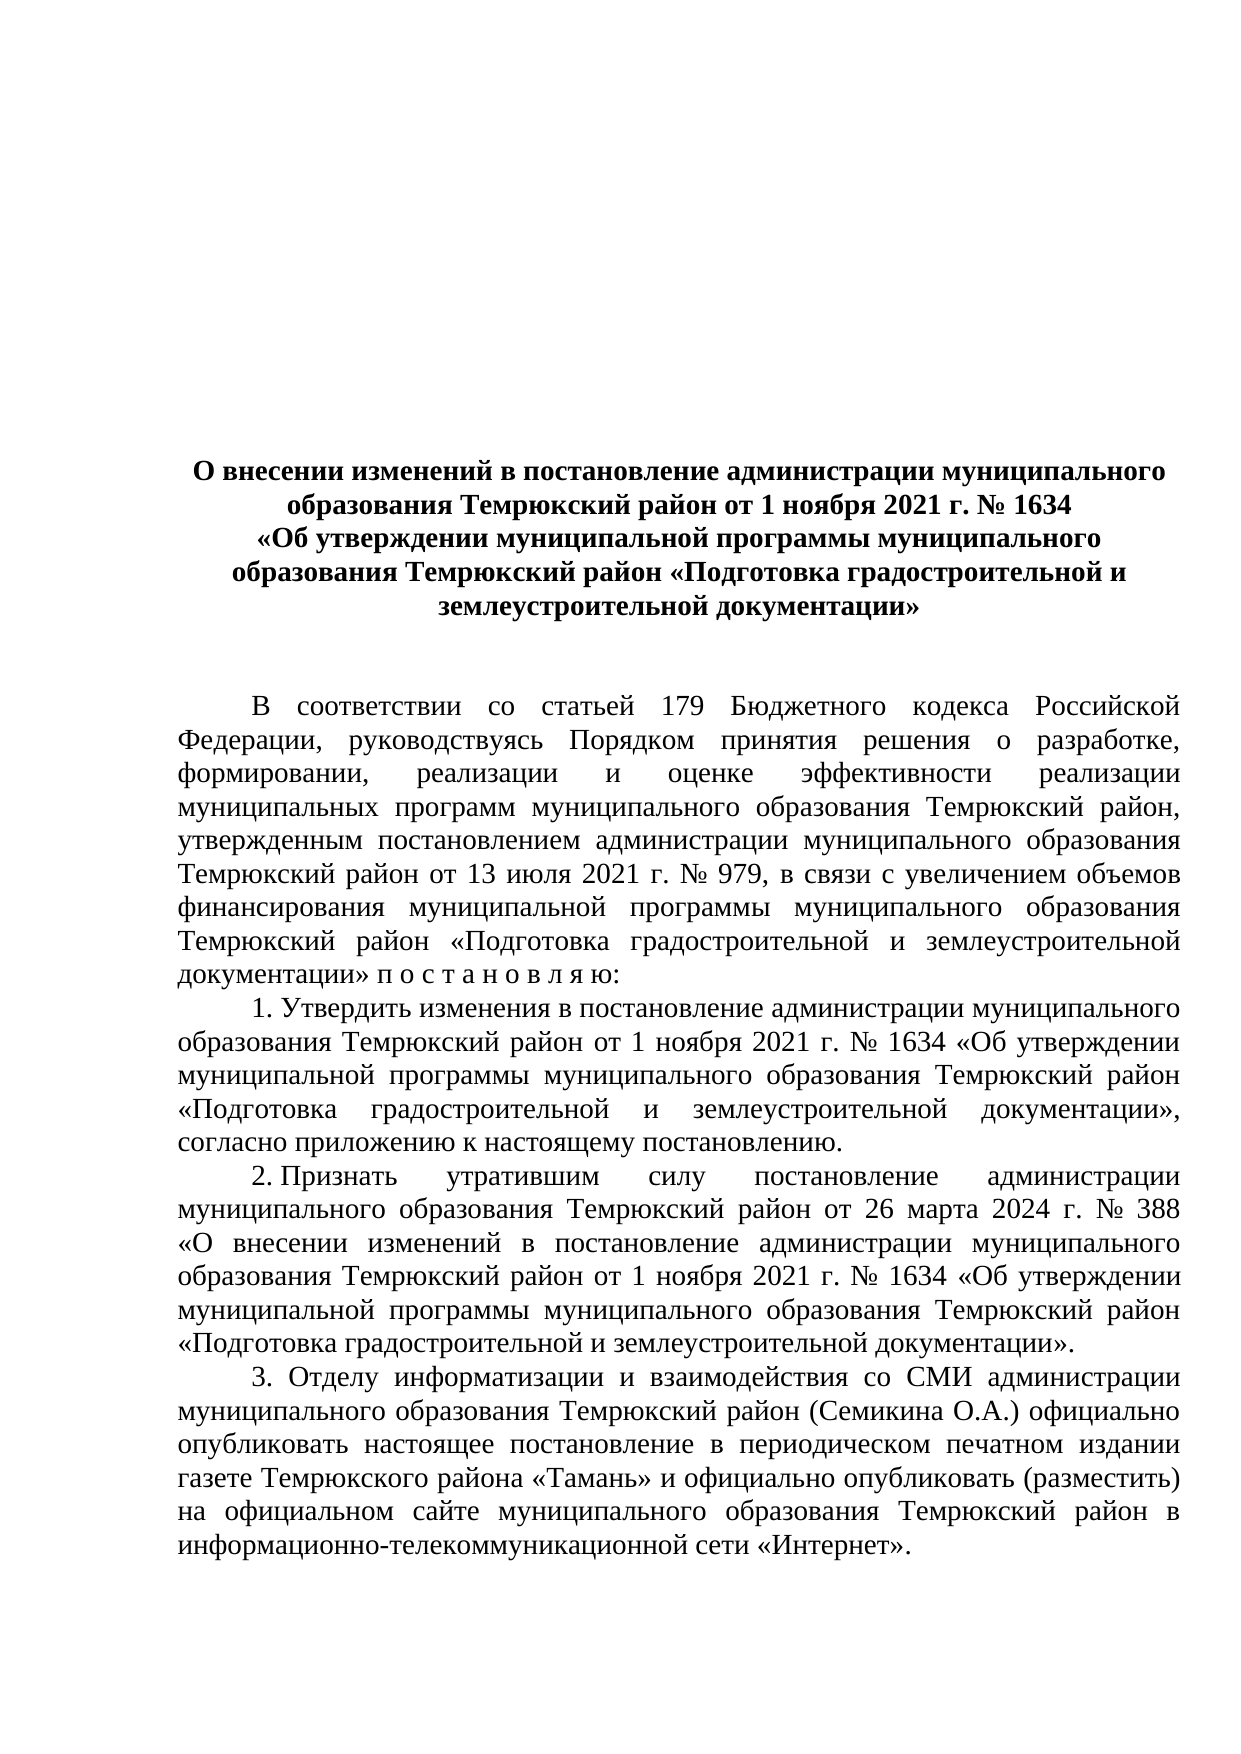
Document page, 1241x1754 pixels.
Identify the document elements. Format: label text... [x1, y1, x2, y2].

text О внесении изменений в постановление администрации муниципального образования Темрюкский район от 1 ноября 2021 г. № 1634 [177, 453, 1181, 521]
text 1. Утвердить изменения в постановление администрации муниципального образования Темрюкский район от 1 ноября 2021 г. № 1634 «Об утверждении муниципальной программы муниципального образования Темрюкский район «Подготовка градостроительной и землеустроительной документации», согласно приложению к настоящему постановлению. [177, 990, 1181, 1158]
text 2. Признать утратившим силу постановление администрации муниципального образования Темрюкский район от 26 марта 2024 г. № 388 «О внесении изменений в постановление администрации муниципального образования Темрюкский район от 1 ноября 2021 г. № 1634 «Об утверждении муниципальной программы муниципального образования Темрюкский район «Подготовка градостроительной и землеустроительной документации». [177, 1158, 1181, 1359]
text В соответствии со статьей 179 Бюджетного кодекса Российской Федерации, руководствуясь Порядком принятия решения о разработке, формировании, реализации и оценке эффективности реализации муниципальных программ муниципального образования Темрюкский район, утвержденным постановлением администрации муниципального образования Темрюкский район от 13 июля 2021 г. № 979, в связи с увеличением объемов финансирования муниципальной программы муниципального образования Темрюкский район «Подготовка градостроительной и землеустроительной документации» п о с т а н о в л я ю: [177, 688, 1181, 990]
text «Об утверждении муниципальной программы муниципального образования Темрюкский район «Подготовка градостроительной и землеустроительной документации» [177, 521, 1181, 621]
list 3. Отделу информатизации и взаимодействия со СМИ администрации муниципального образования Темрюкский район (Семикина О.А.) официально опубликовать настоящее постановление в периодическом печатном издании газете Темрюкского района «Тамань» и официально опубликовать (разместить) на официальном сайте муниципального образования Темрюкский район в информационно-телекоммуникационной сети «Интернет». [177, 1359, 1181, 1560]
